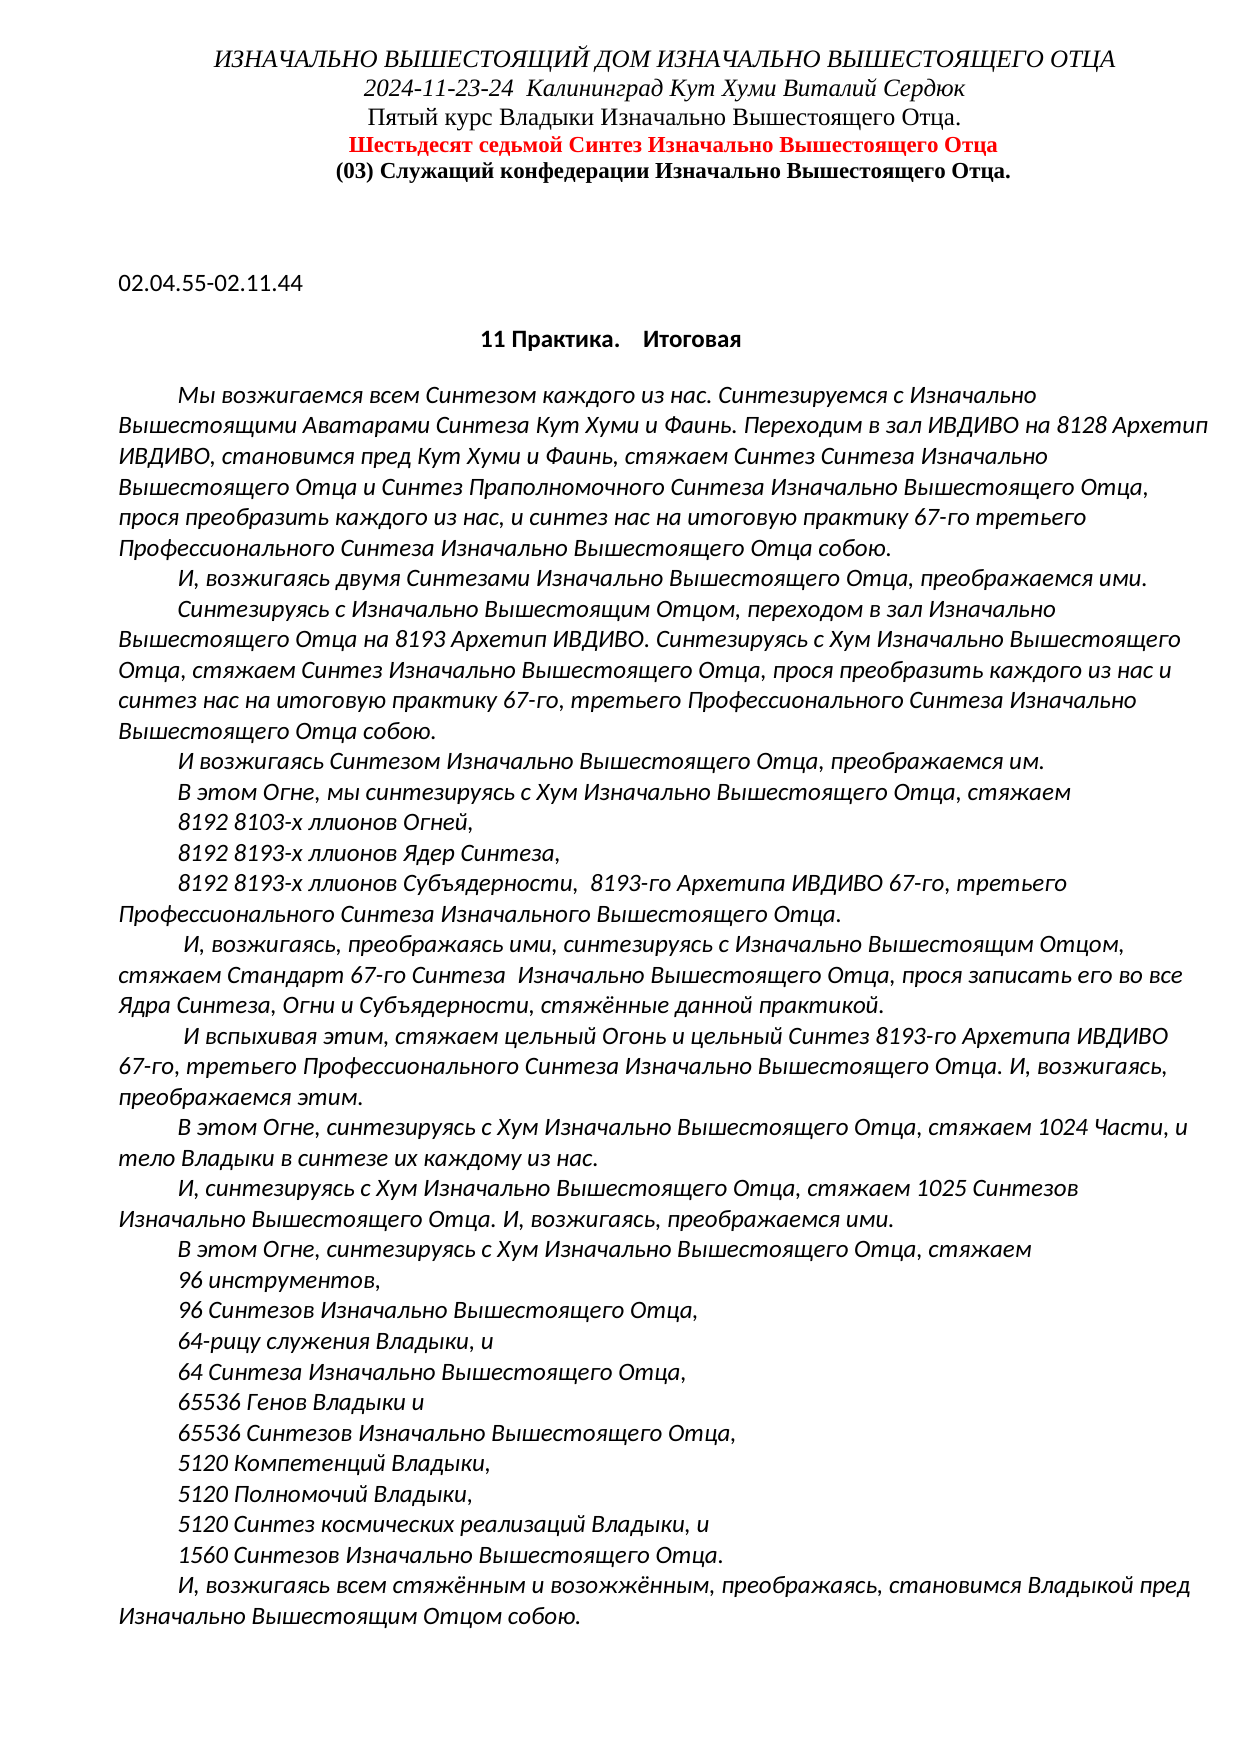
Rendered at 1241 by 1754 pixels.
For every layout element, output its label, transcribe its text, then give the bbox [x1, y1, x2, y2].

text 11 Практика. Итоговая [118, 323, 1211, 354]
text 1560 Синтезов Изначально Вышестоящего Отца. [118, 1539, 1211, 1569]
text 8192 8193-х ллионов Ядер Синтеза, [118, 837, 1211, 867]
text 02.04.55-02.11.44 [118, 267, 1211, 298]
text 5120 Полномочий Владыки, [118, 1478, 1211, 1508]
text И, возжигаясь всем стяжённым и возожжённым, преображаясь, становимся Владыкой пред Изначально Вышестоящим Отцом собою. [118, 1569, 1211, 1630]
text 5120 Компетенций Владыки, [118, 1447, 1211, 1478]
text 96 инструментов, [118, 1264, 1211, 1295]
text И, возжигаясь, преображаясь ими, синтезируясь с Изначально Вышестоящим Отцом, стяжаем Стандарт 67-го Синтеза Изначально Вышестоящего Отца, прося записать его во все Ядра Синтеза, Огни и Субъядерности, стяжённые данной практикой. [118, 928, 1211, 1020]
text Мы возжигаемся всем Синтезом каждого из нас. Синтезируемся с Изначально Вышестоящими Аватарами Синтеза Кут Хуми и Фаинь. Переходим в зал ИВДИВО на 8128 Архетип ИВДИВО, становимся пред Кут Хуми и Фаинь, стяжаем Синтез Синтеза Изначально Вышестоящего Отца и Синтез Праполномочного Синтеза Изначально Вышестоящего Отца, прося преобразить каждого из нас, и синтез нас на итоговую практику 67-го третьего Профессионального Синтеза Изначально Вышестоящего Отца собою. [118, 379, 1211, 562]
text 8192 8193-х ллионов Субъядерности, 8193-го Архетипа ИВДИВО 67-го, третьего Профессионального Синтеза Изначального Вышестоящего Отца. [118, 867, 1211, 928]
text Синтезируясь с Изначально Вышестоящим Отцом, переходом в зал Изначально Вышестоящего Отца на 8193 Архетип ИВДИВО. Синтезируясь с Хум Изначально Вышестоящего Отца, стяжаем Синтез Изначально Вышестоящего Отца, прося преобразить каждого из нас и синтез нас на итоговую практику 67-го, третьего Профессионального Синтеза Изначально Вышестоящего Отца собою. [118, 593, 1211, 745]
text 96 Синтезов Изначально Вышестоящего Отца, [118, 1295, 1211, 1325]
text 65536 Генов Владыки и [118, 1386, 1211, 1417]
text 67-го, третьего Профессионального Синтеза Изначально Вышестоящего Отца. И, возжигаясь, преображаемся этим. [118, 1051, 1211, 1112]
text И вспыхивая этим, стяжаем цельный Огонь и цельный Синтез 8193-го Архетипа ИВДИВО [118, 1020, 1211, 1051]
text И возжигаясь Синтезом Изначально Вышестоящего Отца, преображаемся им. [118, 745, 1211, 776]
text И, возжигаясь двумя Синтезами Изначально Вышестоящего Отца, преображаемся ими. [118, 562, 1211, 593]
text 5120 Синтез космических реализаций Владыки, и [118, 1508, 1211, 1539]
text 8192 8103-х ллионов Огней, [118, 806, 1211, 837]
text В этом Огне, мы синтезируясь с Хум Изначально Вышестоящего Отца, стяжаем [118, 776, 1211, 806]
text И, синтезируясь с Хум Изначально Вышестоящего Отца, стяжаем 1025 Синтезов Изначально Вышестоящего Отца. И, возжигаясь, преображаемся ими. [118, 1173, 1211, 1234]
text 65536 Синтезов Изначально Вышестоящего Отца, [118, 1417, 1211, 1447]
text В этом Огне, синтезируясь с Хум Изначально Вышестоящего Отца, стяжаем [118, 1234, 1211, 1264]
text В этом Огне, синтезируясь с Хум Изначально Вышестоящего Отца, стяжаем 1024 Части, и тело Владыки в синтезе их каждому из нас. [118, 1112, 1211, 1173]
text 64-рицу служения Владыки, и [118, 1325, 1211, 1356]
text 64 Синтеза Изначально Вышестоящего Отца, [118, 1356, 1211, 1386]
